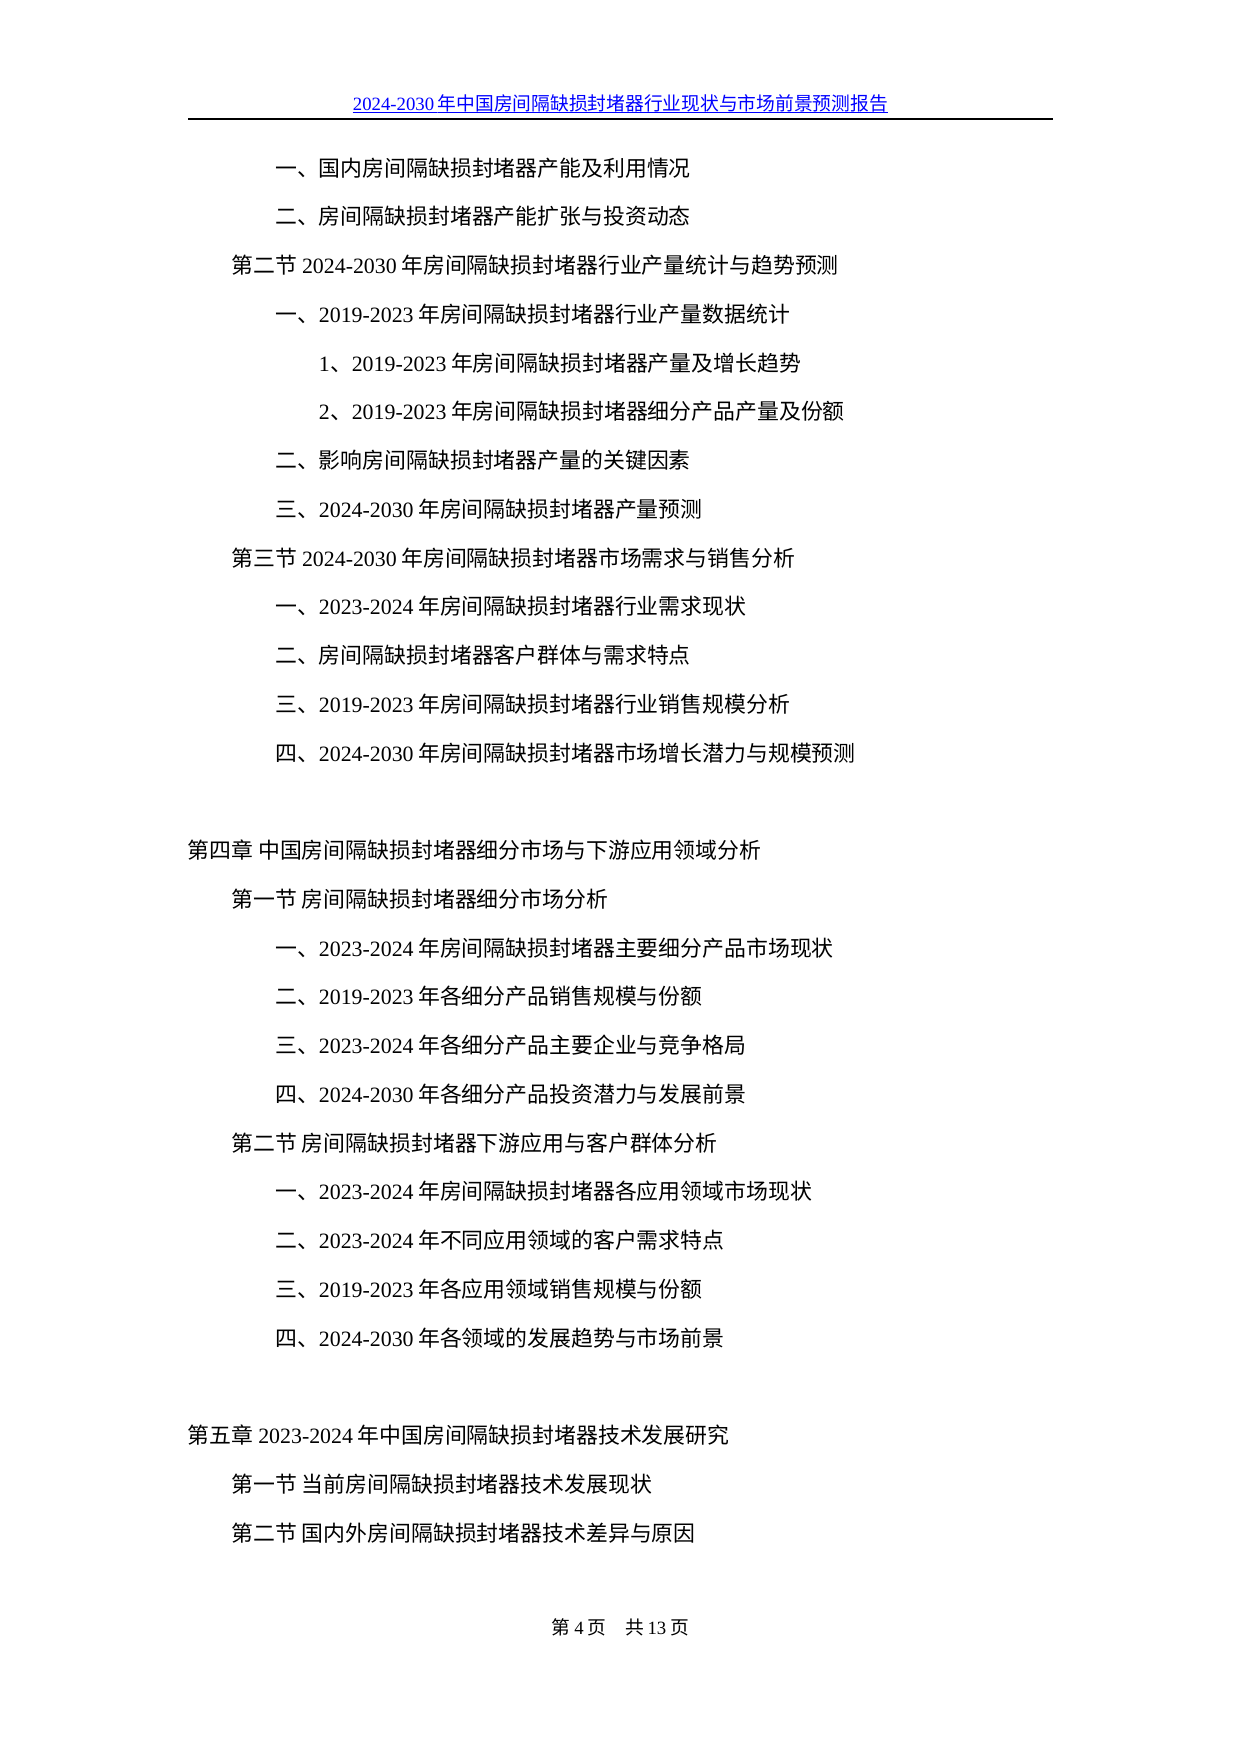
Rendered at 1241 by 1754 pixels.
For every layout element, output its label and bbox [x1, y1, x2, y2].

text [187, 150, 1053, 1548]
